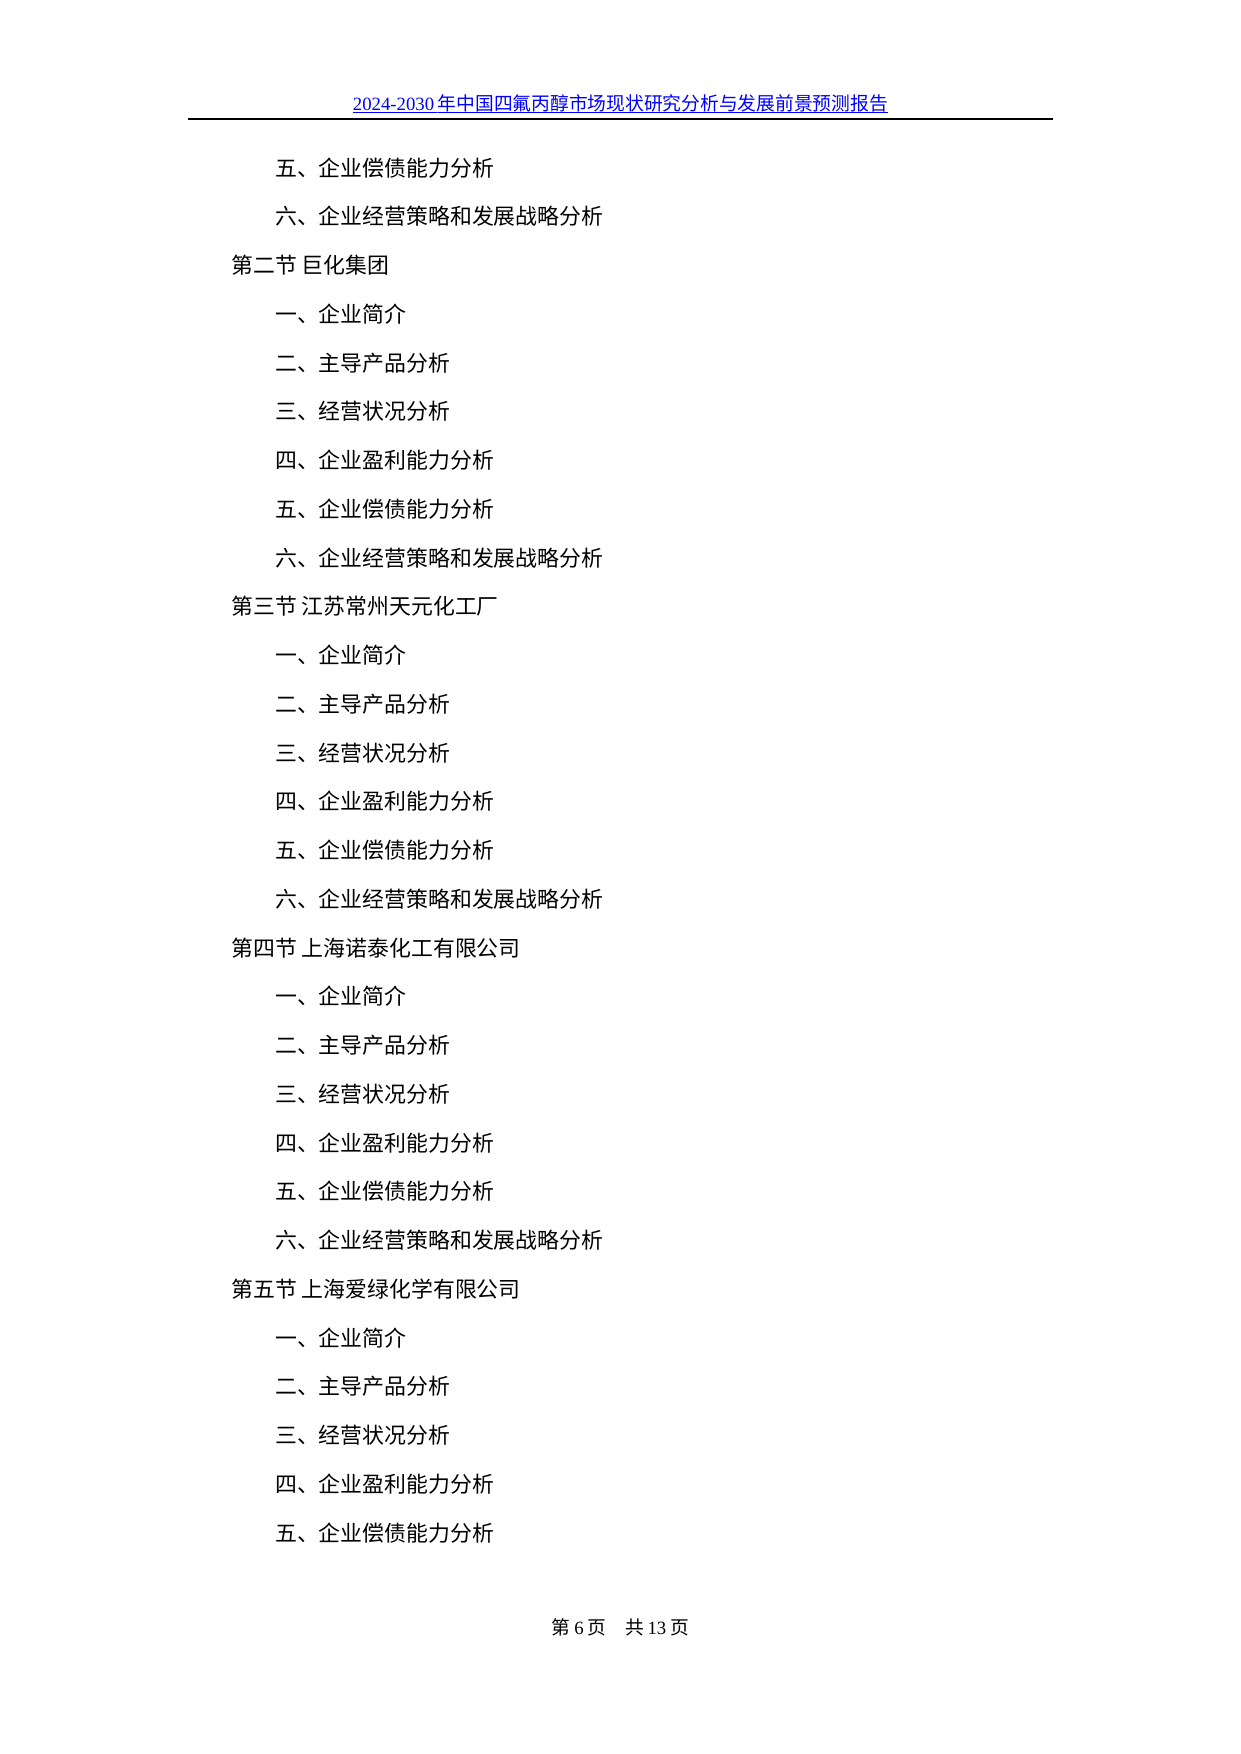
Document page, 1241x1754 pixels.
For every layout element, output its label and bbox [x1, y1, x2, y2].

text [187, 150, 1053, 1548]
